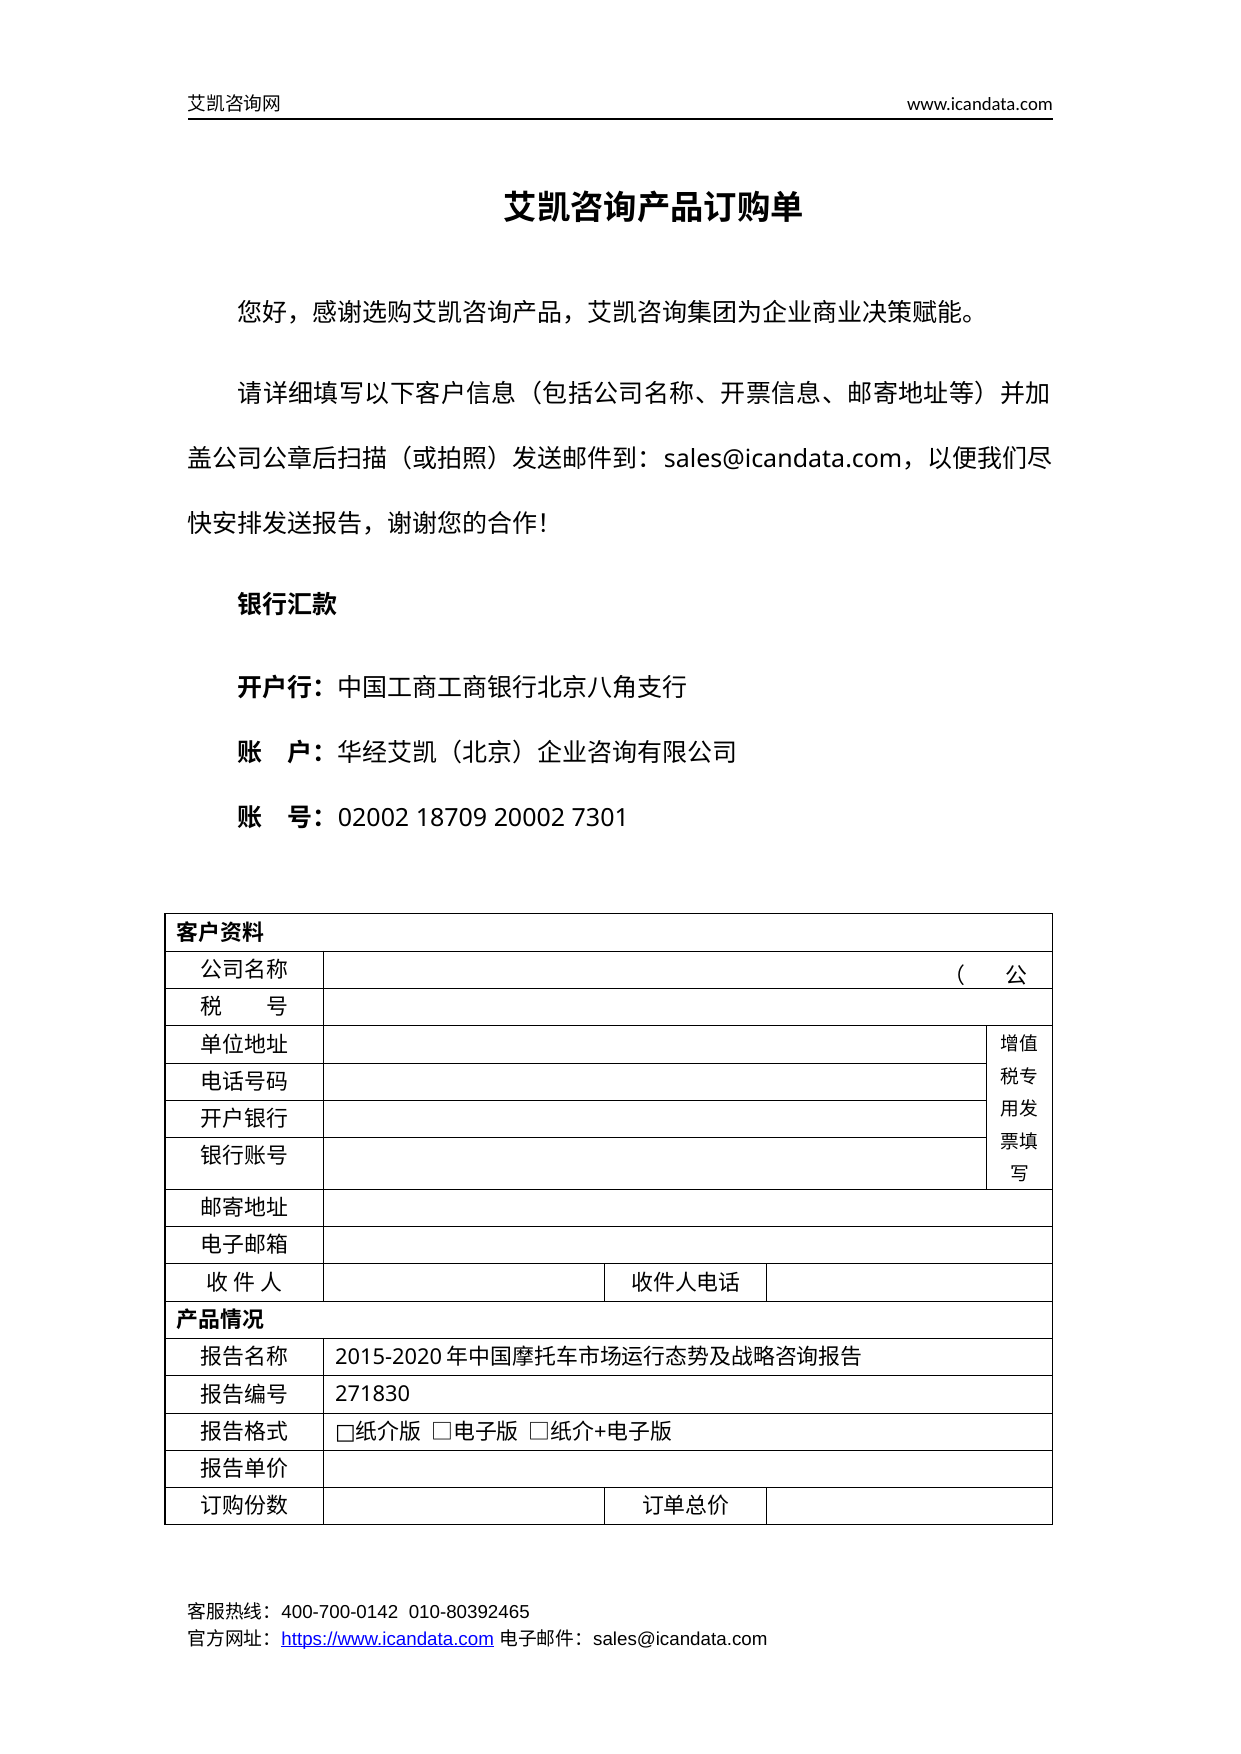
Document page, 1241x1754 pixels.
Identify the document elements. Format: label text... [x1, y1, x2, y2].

table_cell [767, 1264, 1052, 1301]
table_cell 报告格式 [166, 1414, 323, 1450]
table_cell [324, 1064, 986, 1100]
table_cell 税 号 [166, 989, 323, 1025]
table_cell [324, 1264, 604, 1301]
table_cell 271830 [324, 1376, 1052, 1412]
text 您好，感谢选购艾凯咨询产品，艾凯咨询集团为企业商业决策赋能。 [187, 278, 1053, 343]
table_cell 邮寄地址 [166, 1190, 323, 1226]
text 开户行：中国工商工商银行北京八角支行 [187, 653, 1053, 718]
table_cell [324, 1451, 1052, 1487]
table_cell 增值税专用发票填写 [987, 1026, 1052, 1189]
table_cell 开户银行 [166, 1101, 323, 1137]
table_cell 电话号码 [166, 1064, 323, 1100]
table_cell 2015-2020年中国摩托车市场运行态势及战略咨询报告 [324, 1339, 1052, 1375]
text 请详细填写以下客户信息（包括公司名称、开票信息、邮寄地址等）并加盖公司公章后扫描（或拍照）发送邮件到：sales@icandata.com，以便我们尽快安排发送报告，谢谢您的合作！ [187, 359, 1053, 554]
table_cell 订购份数 [166, 1488, 323, 1524]
table_cell 电子邮箱 [166, 1227, 323, 1263]
table_cell 产品情况 [166, 1302, 1052, 1338]
table_cell [324, 1138, 986, 1189]
table_cell 收件人电话 [605, 1264, 766, 1301]
table_cell [324, 989, 1052, 1025]
text 账 户：华经艾凯（北京）企业咨询有限公司 [187, 718, 1053, 783]
table_cell 收 件 人 [166, 1264, 323, 1301]
table_cell 单位地址 [166, 1026, 323, 1062]
table_cell 报告单价 [166, 1451, 323, 1487]
table_cell 报告名称 [166, 1339, 323, 1375]
text 艾凯咨询产品订购单 [187, 172, 1053, 237]
table_cell 公司名称 [166, 952, 323, 988]
table_cell 订单总价 [605, 1488, 766, 1524]
table_cell 银行账号 [166, 1138, 323, 1189]
table_header 客户资料 [166, 914, 1052, 951]
table_cell [767, 1488, 1052, 1524]
text 银行汇款 [187, 570, 1053, 635]
table_cell [324, 1101, 986, 1137]
text 账 号：02002 18709 20002 7301 [187, 783, 1053, 848]
table_cell [324, 1227, 1052, 1263]
table_cell [324, 1190, 1052, 1226]
table_cell [324, 952, 1052, 988]
table_cell 报告编号 [166, 1376, 323, 1412]
table_cell □纸介版 □电子版 □纸介+电子版 [324, 1414, 1052, 1450]
table_cell [324, 1026, 986, 1062]
table_cell [324, 1488, 604, 1524]
